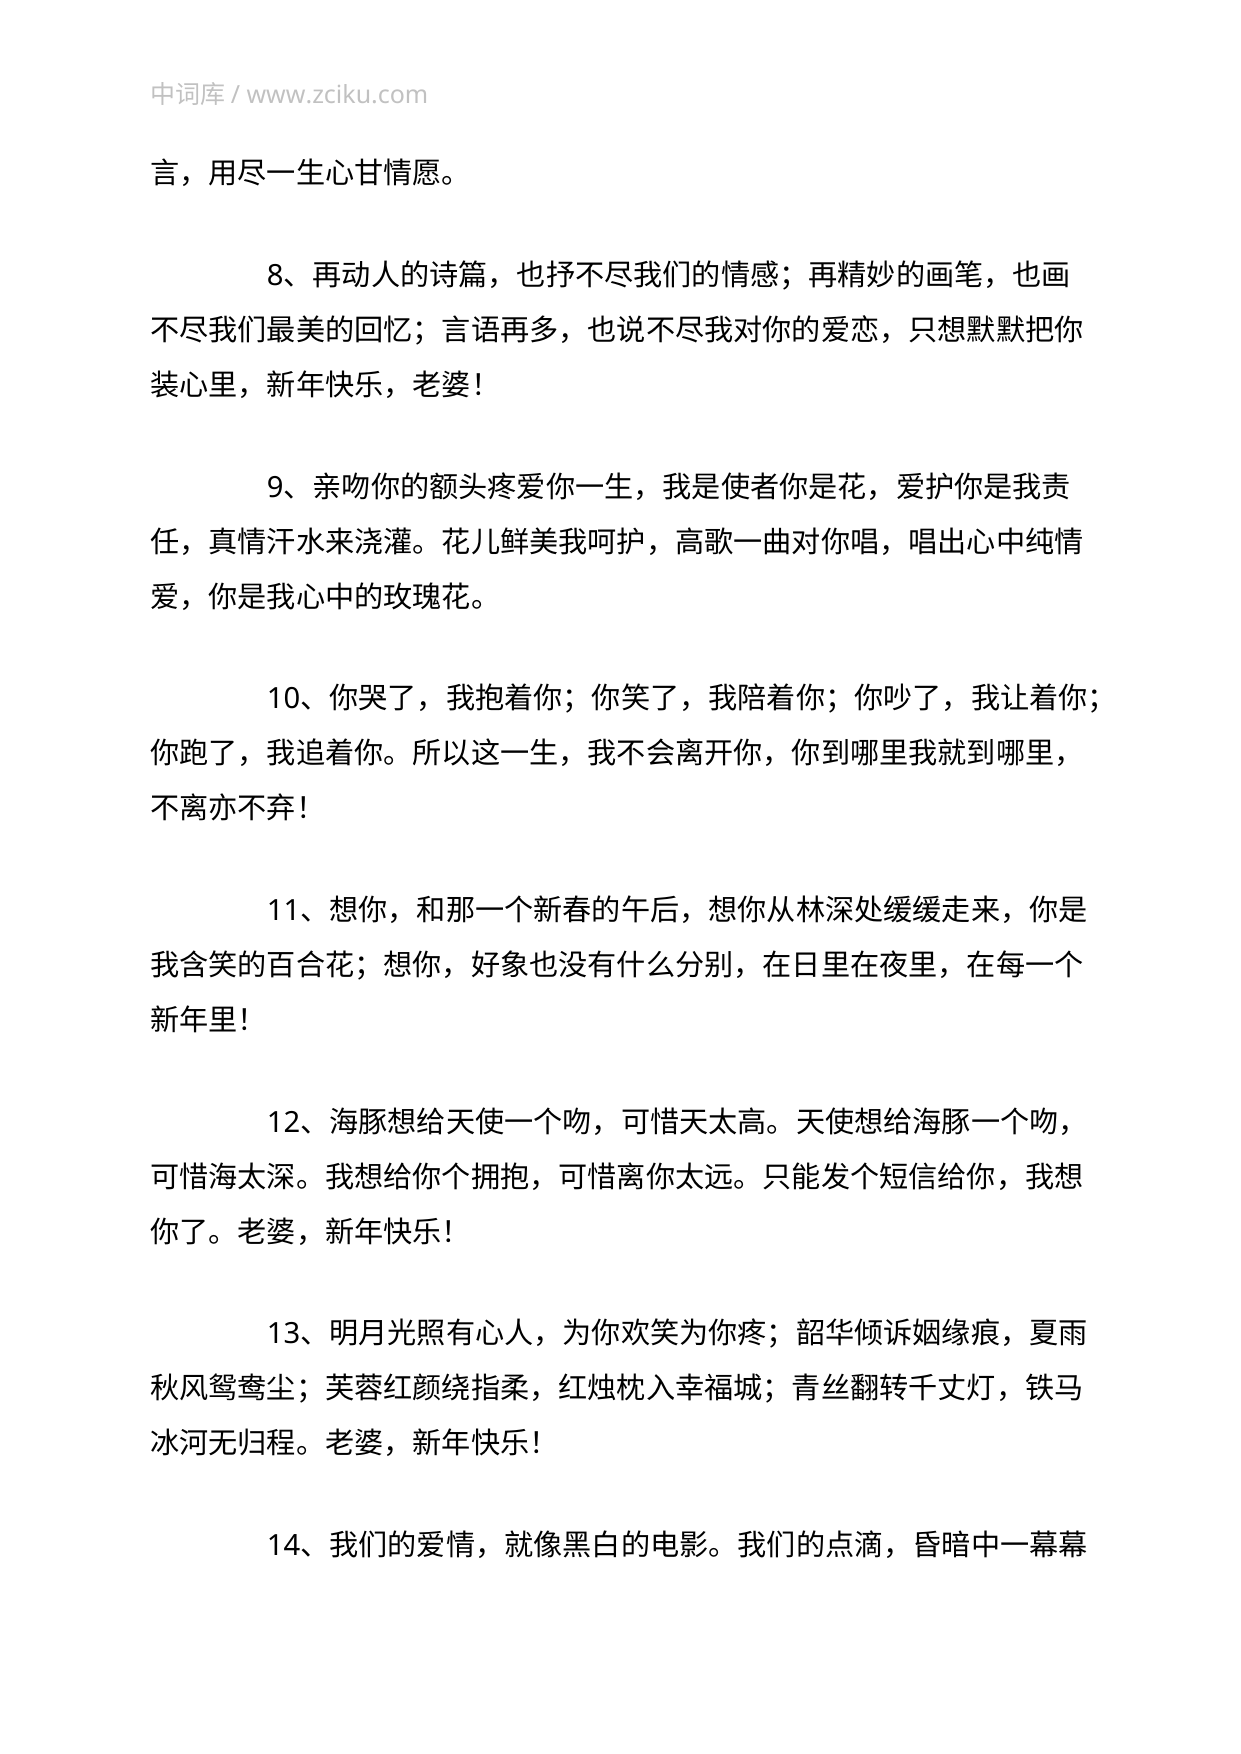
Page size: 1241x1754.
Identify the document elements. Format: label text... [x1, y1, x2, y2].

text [150, 1522, 1090, 1564]
text 11、想你，和那一个新春的午后，想你从林深处缓缓走来，你是我含笑的百合花；想你，好象也没有什么分别，在日里在夜里，在每一个新年里！ [150, 887, 1090, 1039]
text 12、海豚想给天使一个吻，可惜天太高。天使想给海豚一个吻，可惜海太深。我想给你个拥抱，可惜离你太远。只能发个短信给你，我想你了。老婆，新年快乐！ [150, 1098, 1090, 1251]
text 8、再动人的诗篇，也抒不尽我们的情感；再精妙的画笔，也画不尽我们最美的回忆；言语再多，也说不尽我对你的爱恋，只想默默把你装心里，新年快乐，老婆！ [150, 252, 1090, 404]
text 13、明月光照有心人，为你欢笑为你疼；韶华倾诉姻缘痕，夏雨秋风鸳鸯尘；芙蓉红颜绕指柔，红烛枕入幸福城；青丝翻转千丈灯，铁马冰河无归程。老婆，新年快乐！ [150, 1310, 1090, 1462]
text 9、亲吻你的额头疼爱你一生，我是使者你是花，爱护你是我责任，真情汗水来浇灌。花儿鲜美我呵护，高歌一曲对你唱，唱出心中纯情爱，你是我心中的玫瑰花。 [150, 463, 1090, 616]
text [150, 150, 1090, 192]
text 10、你哭了，我抱着你；你笑了，我陪着你；你吵了，我让着你；你跑了，我追着你。所以这一生，我不会离开你，你到哪里我就到哪里，不离亦不弃！ [150, 675, 1090, 827]
